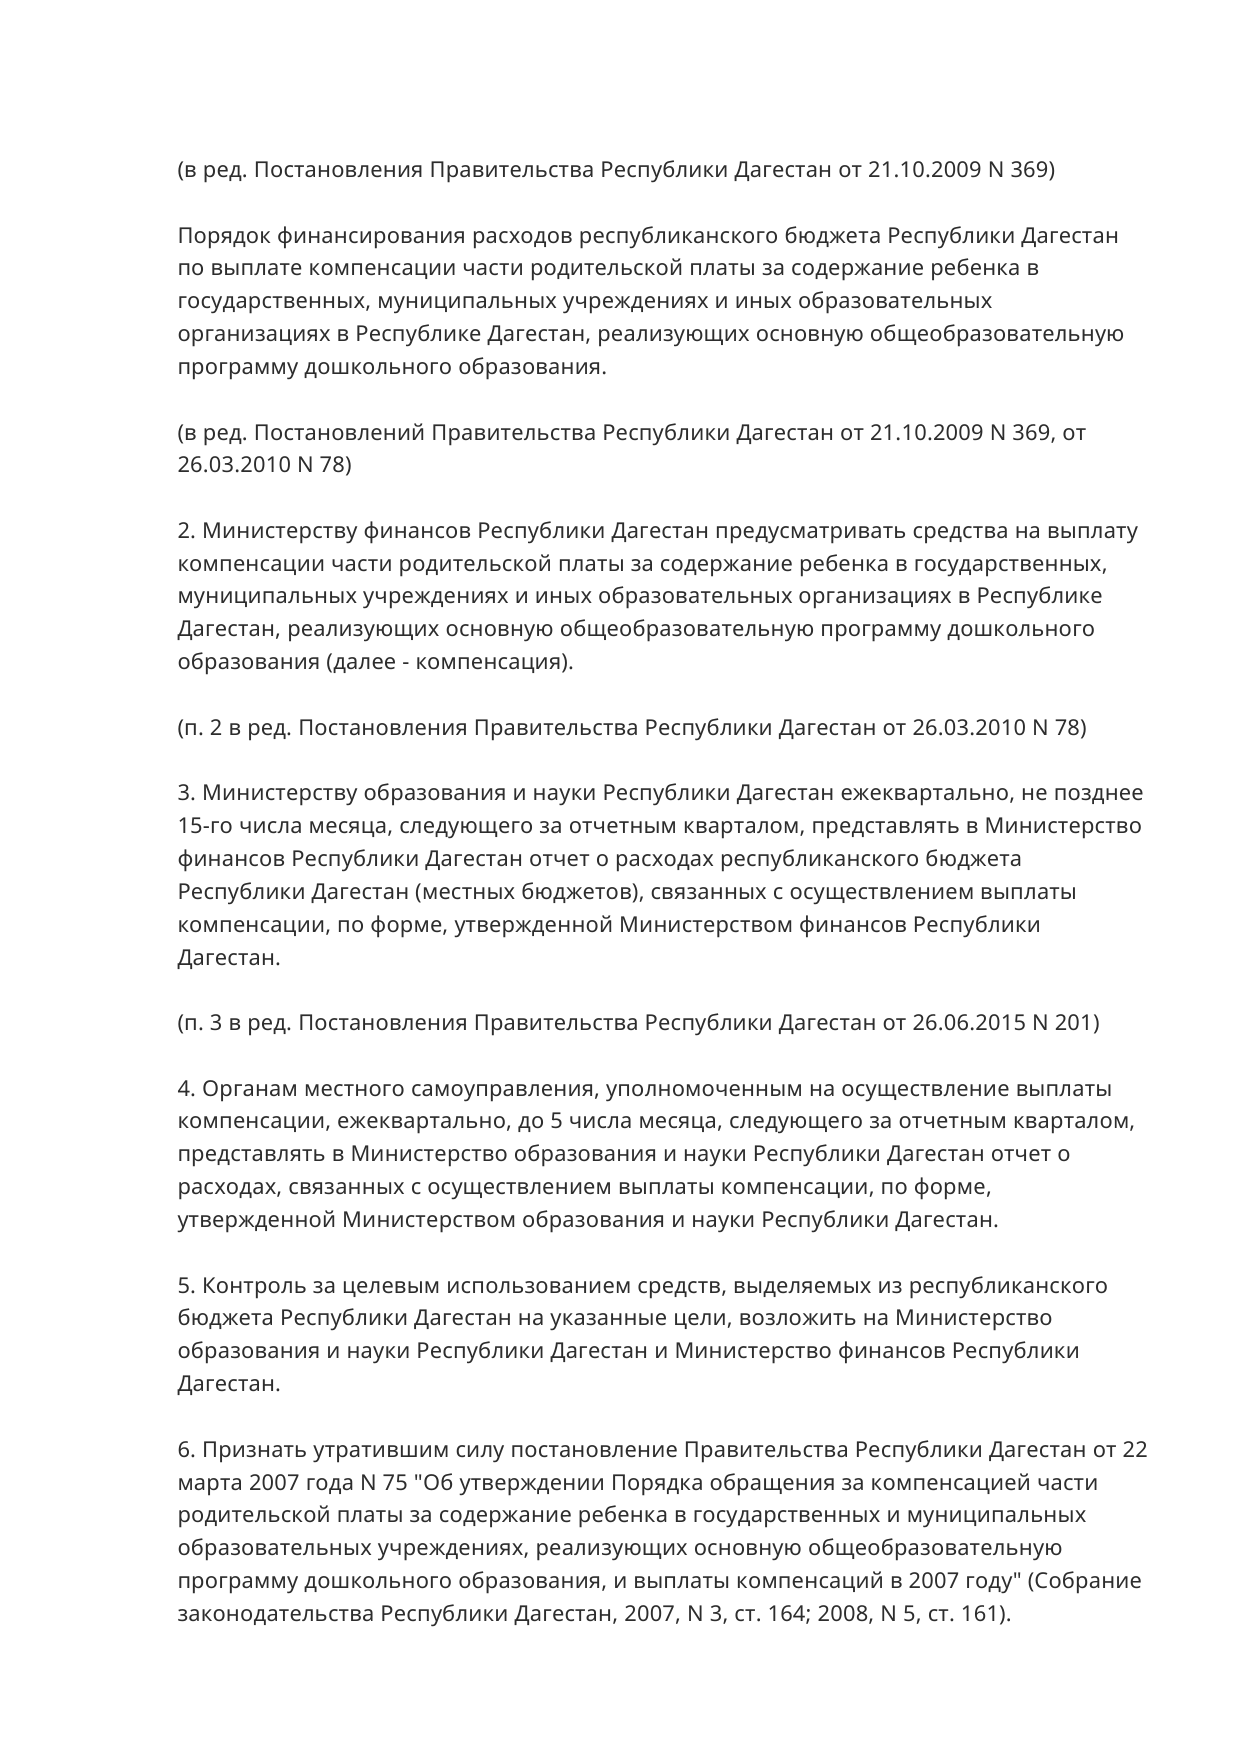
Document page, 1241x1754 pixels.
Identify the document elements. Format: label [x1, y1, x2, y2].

text [177, 118, 1152, 1627]
